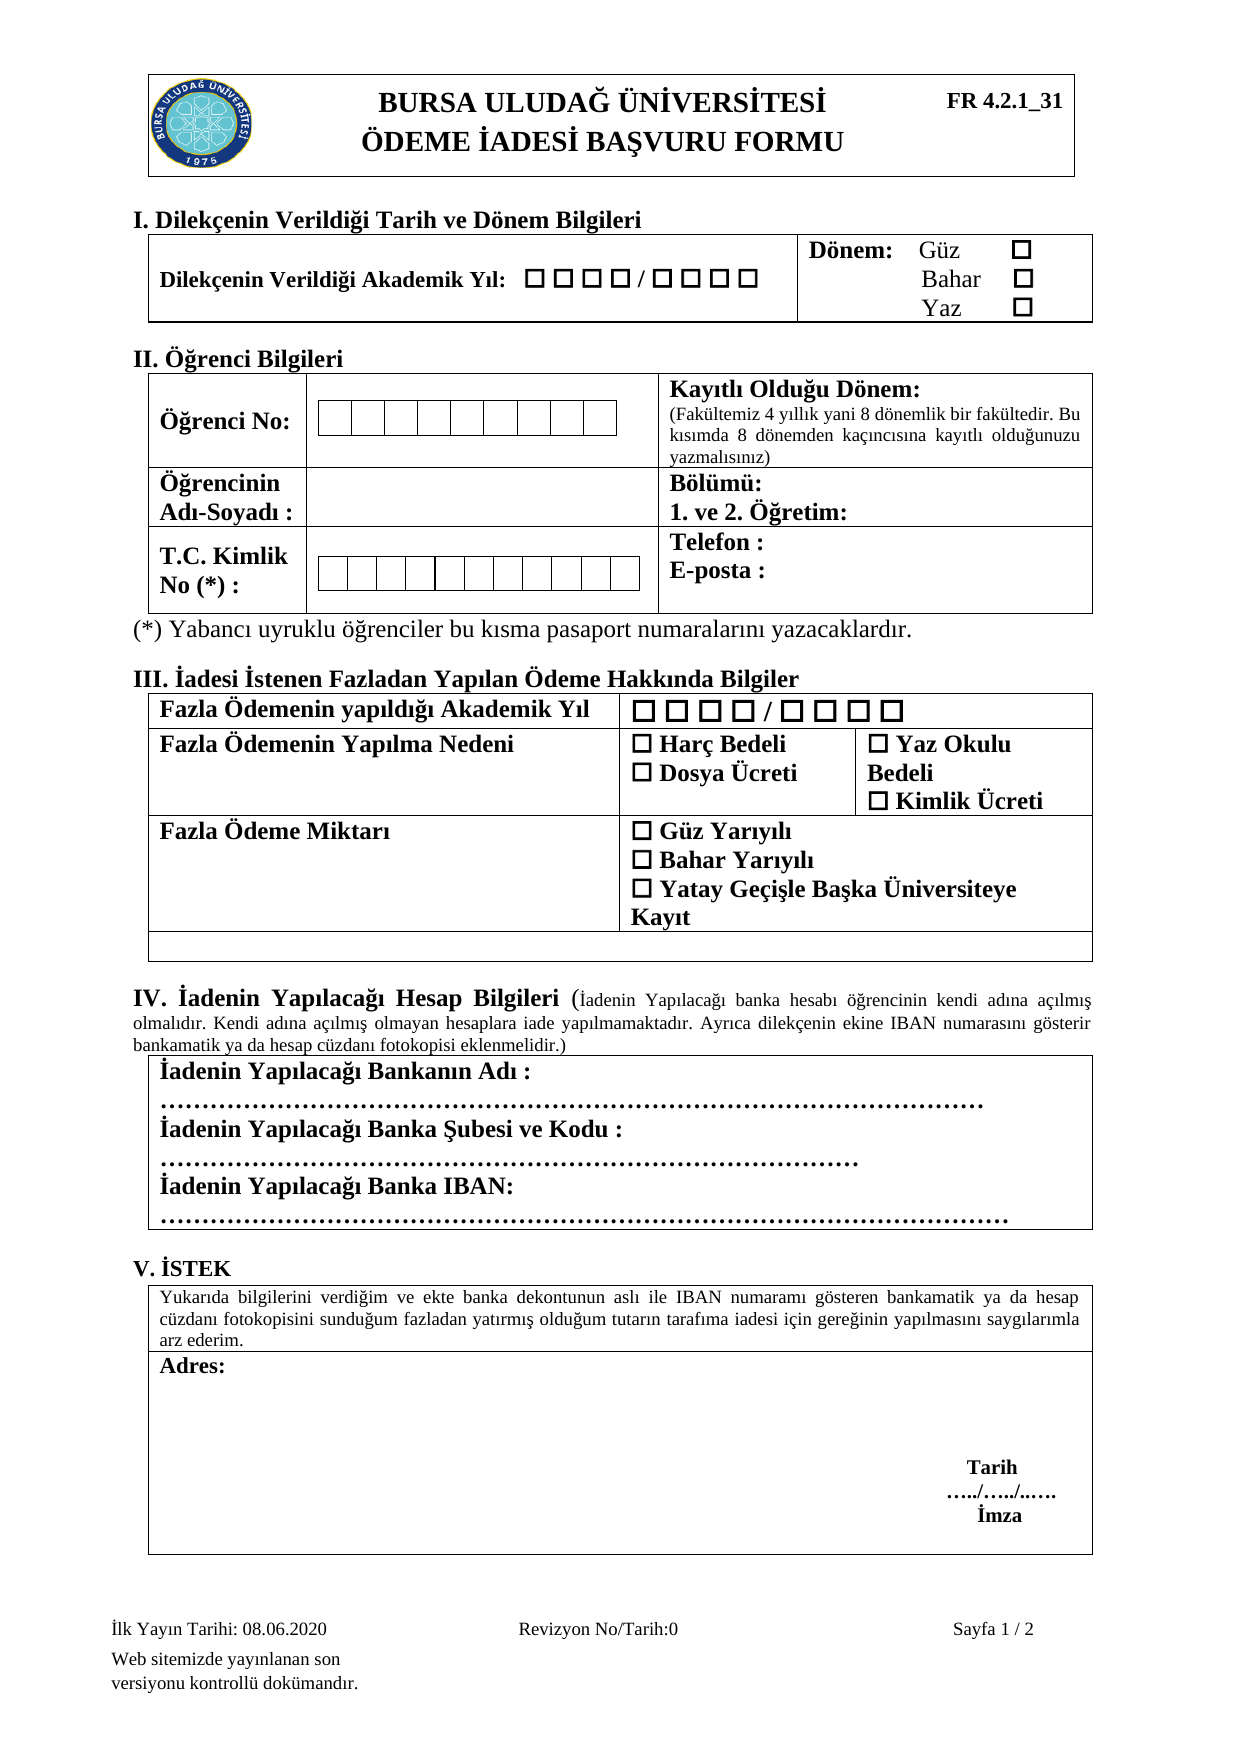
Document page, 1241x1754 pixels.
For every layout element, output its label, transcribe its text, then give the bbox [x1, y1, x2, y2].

table_cell Yaz Okulu Bedeli Kimlik Ücreti [856, 729, 1092, 815]
table_header Dönem: Güz Bahar Yaz [798, 235, 1092, 321]
picture [151, 78, 252, 168]
text I. Dilekçenin Verildiği Tarih ve Dönem Bilgileri [133, 205, 1093, 234]
table_cell Telefon : E-posta : [659, 527, 1092, 613]
table_header Öğrenci No: [149, 374, 306, 467]
table_header İadenin Yapılacağı Bankanın Adı : ……………………………………………………………………………………… İadenin Yapılacağı Banka Şubesi ve Kodu : ………………………………………………………………………… İadenin Yapılacağı Banka IBAN: ………………………………………………………………………………………… [149, 1056, 1092, 1229]
table_cell [149, 932, 1092, 961]
table_cell [307, 527, 658, 613]
table_cell Güz Yarıyılı Bahar Yarıyılı Yatay Geçişle Başka Üniversiteye Kayıt [620, 816, 1092, 931]
table_header Yukarıda bilgilerini verdiğim ve ekte banka dekontunun aslı ile IBAN numaramı gösteren bankamatik ya da hesap cüzdanı fotokopisini sunduğum fazladan yatırmış olduğum tutarın tarafıma iadesi için gereğinin yapılmasını saygılarımla arz ederim. [149, 1286, 1092, 1351]
table_cell T.C. Kimlik No (*) : [149, 527, 306, 613]
table_cell [307, 468, 658, 526]
table_cell Fazla Ödemenin Yapılma Nedeni [149, 729, 619, 815]
table_cell Bölümü: 1. ve 2. Öğretim: [659, 468, 1092, 526]
table_header [307, 374, 658, 467]
text III. İadesi İstenen Fazladan Yapılan Ödeme Hakkında Bilgiler [133, 664, 1093, 693]
table_header Fazla Ödemenin yapıldığı Akademik Yıl [149, 694, 619, 728]
table_cell Harç Bedeli Dosya Ücreti [620, 729, 855, 815]
text (*) Yabancı uyruklu öğrenciler bu kısma pasaport numaralarını yazacaklardır. [133, 614, 1093, 643]
table_header Kayıtlı Olduğu Dönem: (Fakültemiz 4 yıllık yani 8 dönemlik bir fakültedir. Bu kısımda 8 dönemden kaçıncısına kayıtlı olduğunuzu yazmalısınız) [659, 374, 1092, 467]
table_cell Öğrencinin Adı-Soyadı : [149, 468, 306, 526]
table_cell Fazla Ödeme Miktarı [149, 816, 619, 931]
table_header / [620, 694, 1092, 728]
text II. Öğrenci Bilgileri [133, 344, 1093, 373]
table_cell Adres: Tarih …../…../..…. İmza [149, 1352, 1092, 1553]
text IV. İadenin Yapılacağı Hesap Bilgileri (İadenin Yapılacağı banka hesabı öğrencinin kendi adına açılmış olmalıdır. Kendi adına açılmış olmayan hesaplara iade yapılmamaktadır. Ayrıca dilekçenin ekine IBAN numarasını gösterir bankamatik ya da hesap cüzdanı fotokopisi eklenmelidir.) [133, 983, 1093, 1055]
table_header Dilekçenin Verildiği Akademik Yıl: / [149, 235, 797, 321]
text V. İSTEK [133, 1255, 1093, 1281]
